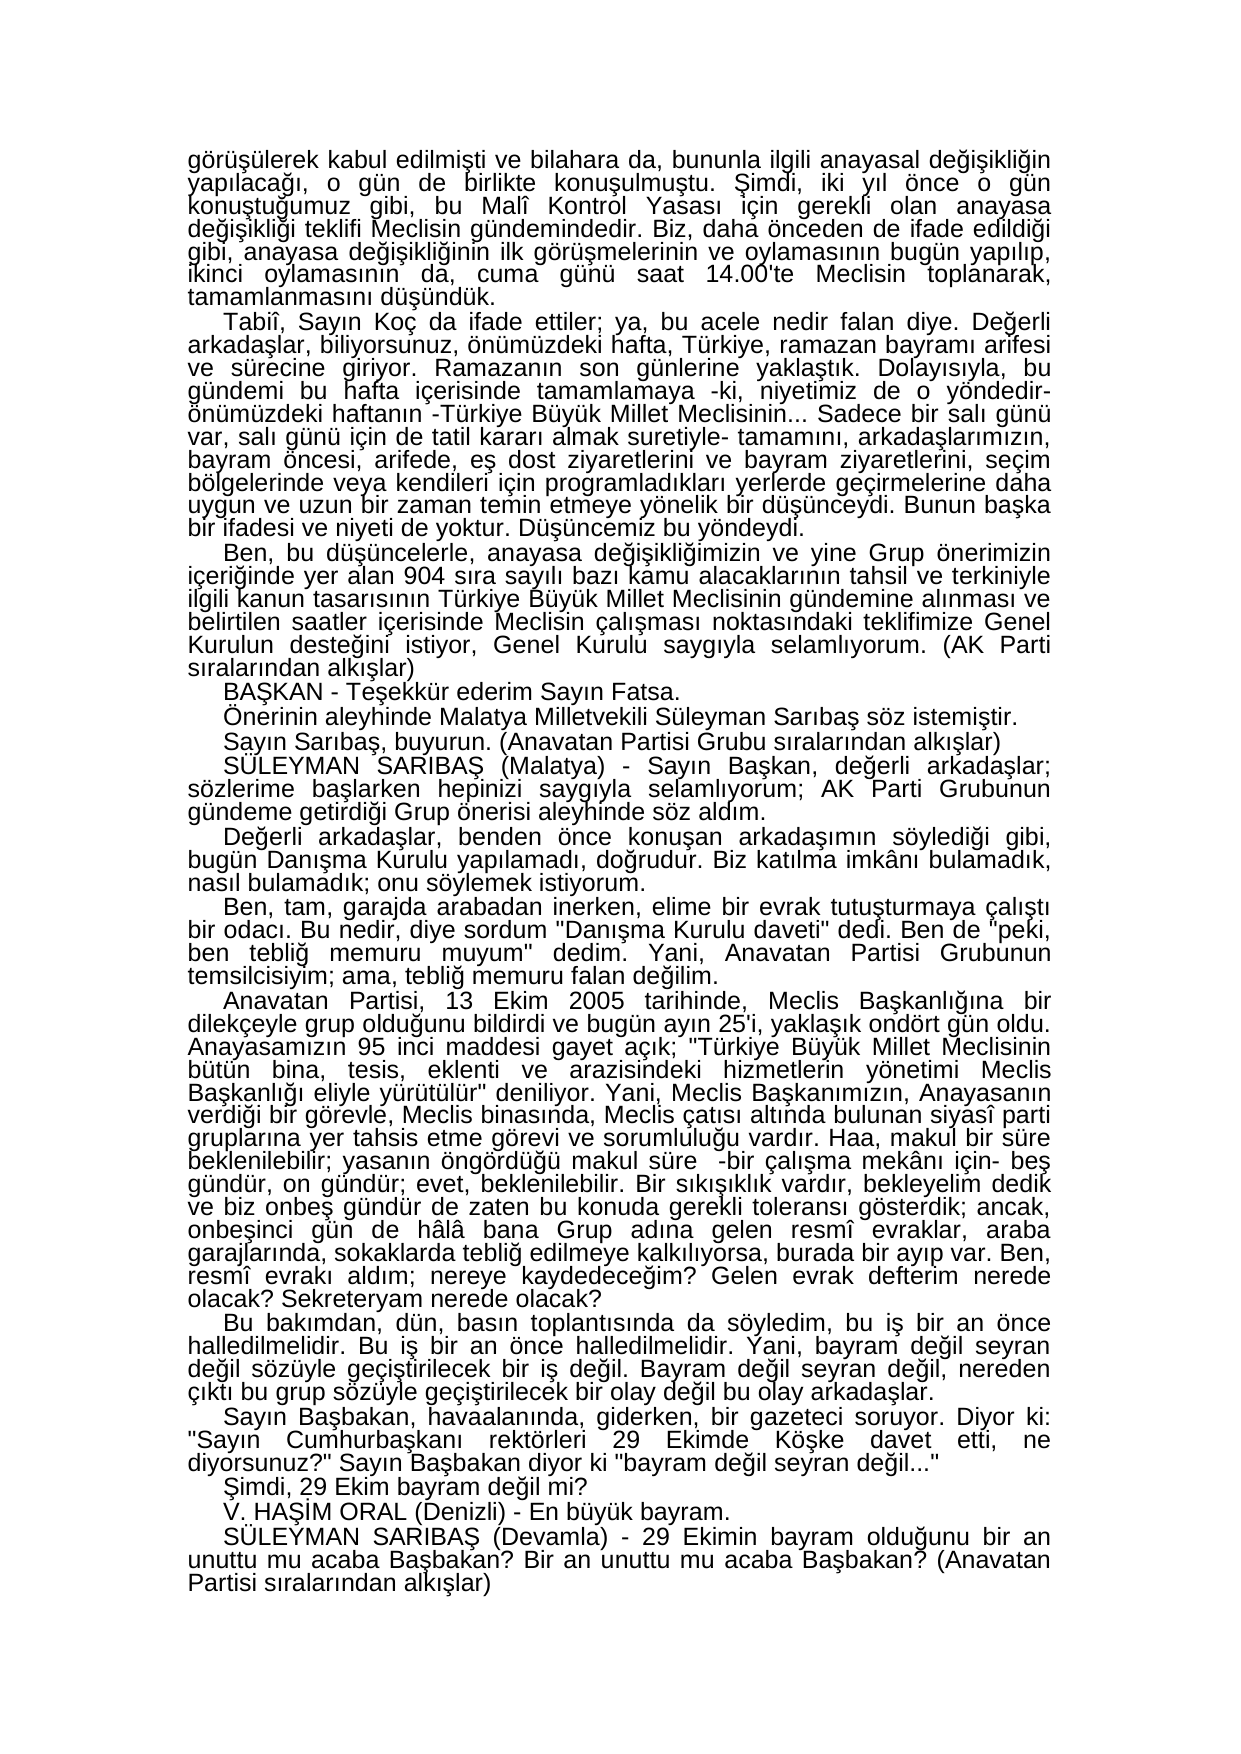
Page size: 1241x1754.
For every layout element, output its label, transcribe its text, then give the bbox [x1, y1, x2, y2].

text SÜLEYMAN SARIBAŞ (Malatya) - Sayın Başkan, değerli arkadaşlar; sözlerime başlarken hepinizi saygıyla selamlıyorum; AK Parti Grubunun gündeme getirdiği Grup önerisi aleyhinde söz aldım. [187, 756, 1053, 825]
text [187, 150, 1053, 310]
text Sayın Başbakan, havaalanında, giderken, bir gazeteci soruyor. Diyor ki: "Sayın Cumhurbaşkanı rektörleri 29 Ekimde Köşke davet etti, ne diyorsunuz?" Sayın Başbakan diyor ki "bayram değil seyran değil..." [187, 1407, 1053, 1476]
text Sayın Sarıbaş, buyurun. (Anavatan Partisi Grubu sıralarından alkışlar) [187, 732, 505, 755]
text Şimdi, 29 Ekim bayram değil mi? [187, 1477, 1053, 1500]
text Sayın Sarıbaş, buyurun. (Anavatan Partisi Grubu sıralarından alkışlar) [503, 732, 997, 755]
text Anavatan Partisi, 13 Ekim 2005 tarihinde, Meclis Başkanlığına bir dilekçeyle grup olduğunu bildirdi ve bugün ayın 25'i, yaklaşık ondört gün oldu. Anayasamızın 95 inci maddesi gayet açık; "Türkiye Büyük Millet Meclisinin bütün bina, tesis, eklenti ve arazisindeki hizmetlerin yönetimi Meclis Başkanlığı eliyle yürütülür" deniliyor. Yani, Meclis Başkanımızın, Anayasanın verdiği bir görevle, Meclis binasında, Meclis çatısı altında bulunan siyasî parti gruplarına yer tahsis etme görevi ve sorumluluğu vardır. Haa, makul bir süre beklenilebilir; yasanın öngördüğü makul süre -bir çalışma mekânı için- beş gündür, on gündür; evet, beklenilebilir. Bir sıkışıklık vardır, bekleyelim dedik ve biz onbeş gündür de zaten bu konuda gerekli toleransı gösterdik; ancak, onbeşinci gün de hâlâ bana Grup adına gelen resmî evraklar, araba garajlarında, sokaklarda tebliğ edilmeye kalkılıyorsa, burada bir ayıp var. Ben, resmî evrakı aldım; nereye kaydedeceğim? Gelen evrak defterim nerede olacak? Sekreteryam nerede olacak? [187, 991, 1053, 1312]
text BAŞKAN - Teşekkür ederim Sayın Fatsa. [187, 682, 1053, 705]
text Önerinin aleyhinde Malatya Milletvekili Süleyman Sarıbaş söz istemiştir. [187, 707, 1053, 730]
text Ben, tam, garajda arabadan inerken, elime bir evrak tutuşturmaya çalıştı bir odacı. Bu nedir, diye sordum "Danışma Kurulu daveti" dedi. Ben de "peki, ben tebliğ memuru muyum" dedim. Yani, Anavatan Partisi Grubunun temsilcisiyim; ama, tebliğ memuru falan değilim. [187, 897, 1053, 989]
text Bu bakımdan, dün, basın toplantısında da söyledim, bu iş bir an önce halledilmelidir. Bu iş bir an önce halledilmelidir. Yani, bayram değil seyran değil sözüyle geçiştirilecek bir iş değil. Bayram değil seyran değil, nereden çıktı bu grup sözüyle geçiştirilecek bir olay değil bu olay arkadaşlar. [187, 1313, 1053, 1405]
text V. HAŞİM ORAL (Denizli) - En büyük bayram. [500, 1502, 1053, 1525]
text V. HAŞİM ORAL (Denizli) - En büyük bayram. [187, 1502, 420, 1525]
text SÜLEYMAN SARIBAŞ (Devamla) - 29 Ekimin bayram olduğunu bir an unuttu mu acaba Başbakan? Bir an unuttu mu acaba Başbakan? (Anavatan Partisi sıralarından alkışlar) [187, 1527, 1053, 1596]
text Değerli arkadaşlar, benden önce konuşan arkadaşımın söylediği gibi, bugün Danışma Kurulu yapılamadı, doğrudur. Biz katılma imkânı bulamadık, nasıl bulamadık; onu söylemek istiyorum. [187, 827, 1053, 896]
text Tabiî, Sayın Koç da ifade ettiler; ya, bu acele nedir falan diye. Değerli arkadaşlar, biliyorsunuz, önümüzdeki hafta, Türkiye, ramazan bayramı arifesi ve sürecine giriyor. Ramazanın son günlerine yaklaştık. Dolayısıyla, bu gündemi bu hafta içerisinde tamamlamaya -ki, niyetimiz de o yöndedir- önümüzdeki haftanın -Türkiye Büyük Millet Meclisinin... Sadece bir salı günü var, salı günü için de tatil kararı almak suretiyle- tamamını, arkadaşlarımızın, bayram öncesi, arifede, eş dost ziyaretlerini ve bayram ziyaretlerini, seçim bölgelerinde veya kendileri için programladıkları yerlerde geçirmelerine daha uygun ve uzun bir zaman temin etmeye yönelik bir düşünceydi. Bunun başka bir ifadesi ve niyeti de yoktur. Düşüncemiz bu yöndeydi. [187, 312, 1053, 541]
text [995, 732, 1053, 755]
text Ben, bu düşüncelerle, anayasa değişikliğimizin ve yine Grup önerimizin içeriğinde yer alan 904 sıra sayılı bazı kamu alacaklarının tahsil ve terkiniyle ilgili kanun tasarısının Türkiye Büyük Millet Meclisinin gündemine alınması ve belirtilen saatler içerisinde Meclisin çalışması noktasındaki teklifimize Genel Kurulun desteğini istiyor, Genel Kurulu saygıyla selamlıyorum. (AK Parti sıralarından alkışlar) [187, 543, 1053, 681]
